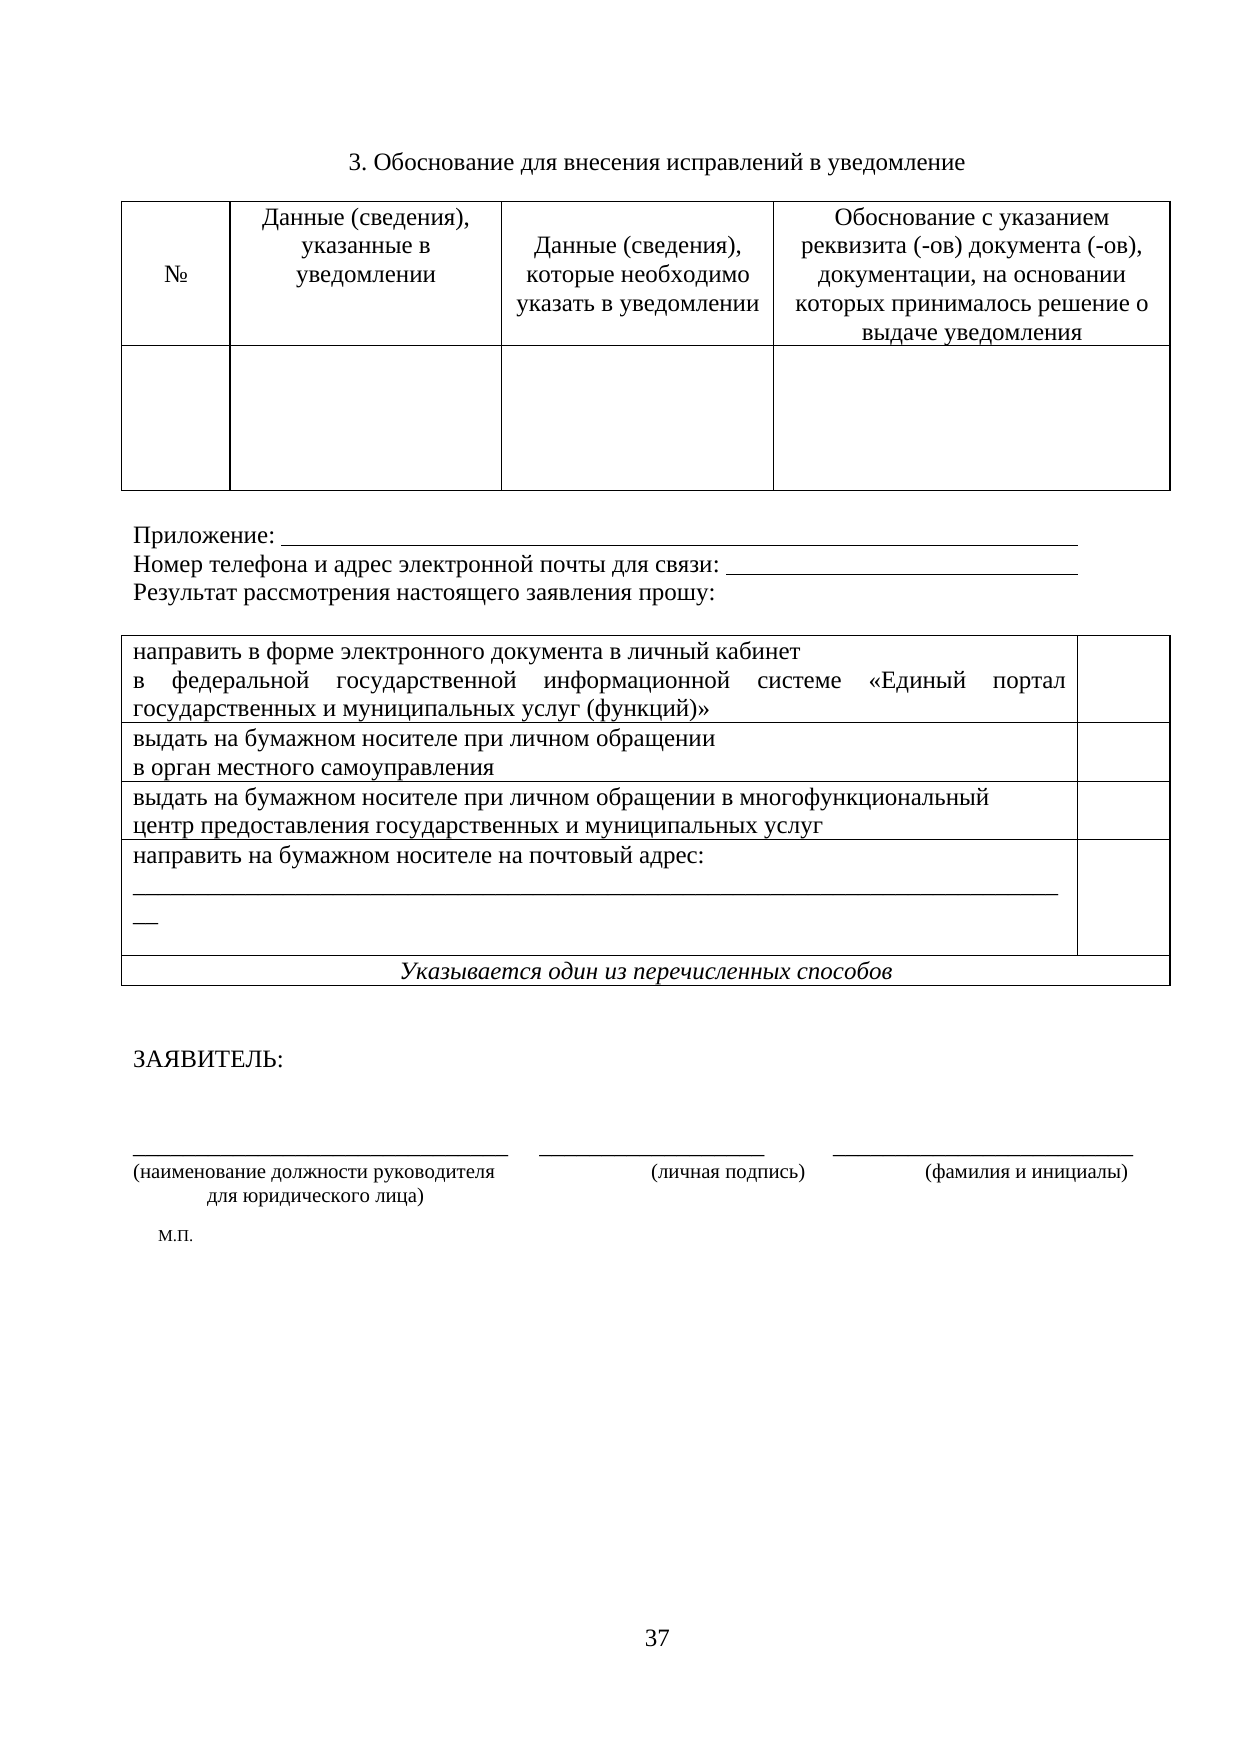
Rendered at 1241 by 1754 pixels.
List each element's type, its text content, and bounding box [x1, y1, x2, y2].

text Номер телефона и адрес электронной почты для связи: [133, 549, 1181, 577]
table_cell [231, 346, 501, 490]
table_cell выдать на бумажном носителе при личном обращении в орган местного самоуправления [122, 723, 1077, 781]
table_cell [1078, 782, 1169, 839]
text ______________________________ __________________ ________________________ [133, 1130, 1181, 1159]
table_header Данные (сведения), указанные в уведомлении [231, 202, 501, 345]
table_cell [502, 346, 773, 490]
table_header направить в форме электронного документа в личный кабинет в федеральной государственной информационной системе «Единый портал государственных и муниципальных услуг (функций)» [122, 636, 1077, 722]
table_header № [122, 202, 229, 345]
table_cell [122, 346, 229, 490]
table_cell направить на бумажном носителе на почтовый адрес: ____________________________________________________________________________ [122, 840, 1077, 955]
table_cell [1078, 840, 1169, 955]
text (наименование должности руководителя (личная подпись) (фамилия и инициалы) [133, 1159, 1181, 1183]
table_cell выдать на бумажном носителе при личном обращении в многофункциональный центр предоставления государственных и муниципальных услуг [122, 782, 1077, 839]
text М.П. [133, 1226, 1181, 1245]
table_cell [1078, 723, 1169, 781]
text Приложение: [133, 520, 1181, 549]
table_cell Указывается один из перечисленных способов [122, 956, 1169, 985]
text Результат рассмотрения настоящего заявления прошу: [133, 577, 1181, 606]
text 3. Обоснование для внесения исправлений в уведомление [133, 147, 1181, 176]
table_header [1078, 636, 1169, 722]
table_header Данные (сведения), которые необходимо указать в уведомлении [502, 202, 773, 345]
text для юридического лица) [133, 1183, 1181, 1207]
table_header Обоснование с указанием реквизита (-ов) документа (-ов), документации, на основании которых принималось решение о выдаче уведомления [774, 202, 1169, 345]
table_cell [774, 346, 1169, 490]
text ЗАЯВИТЕЛЬ: [133, 1044, 1181, 1072]
